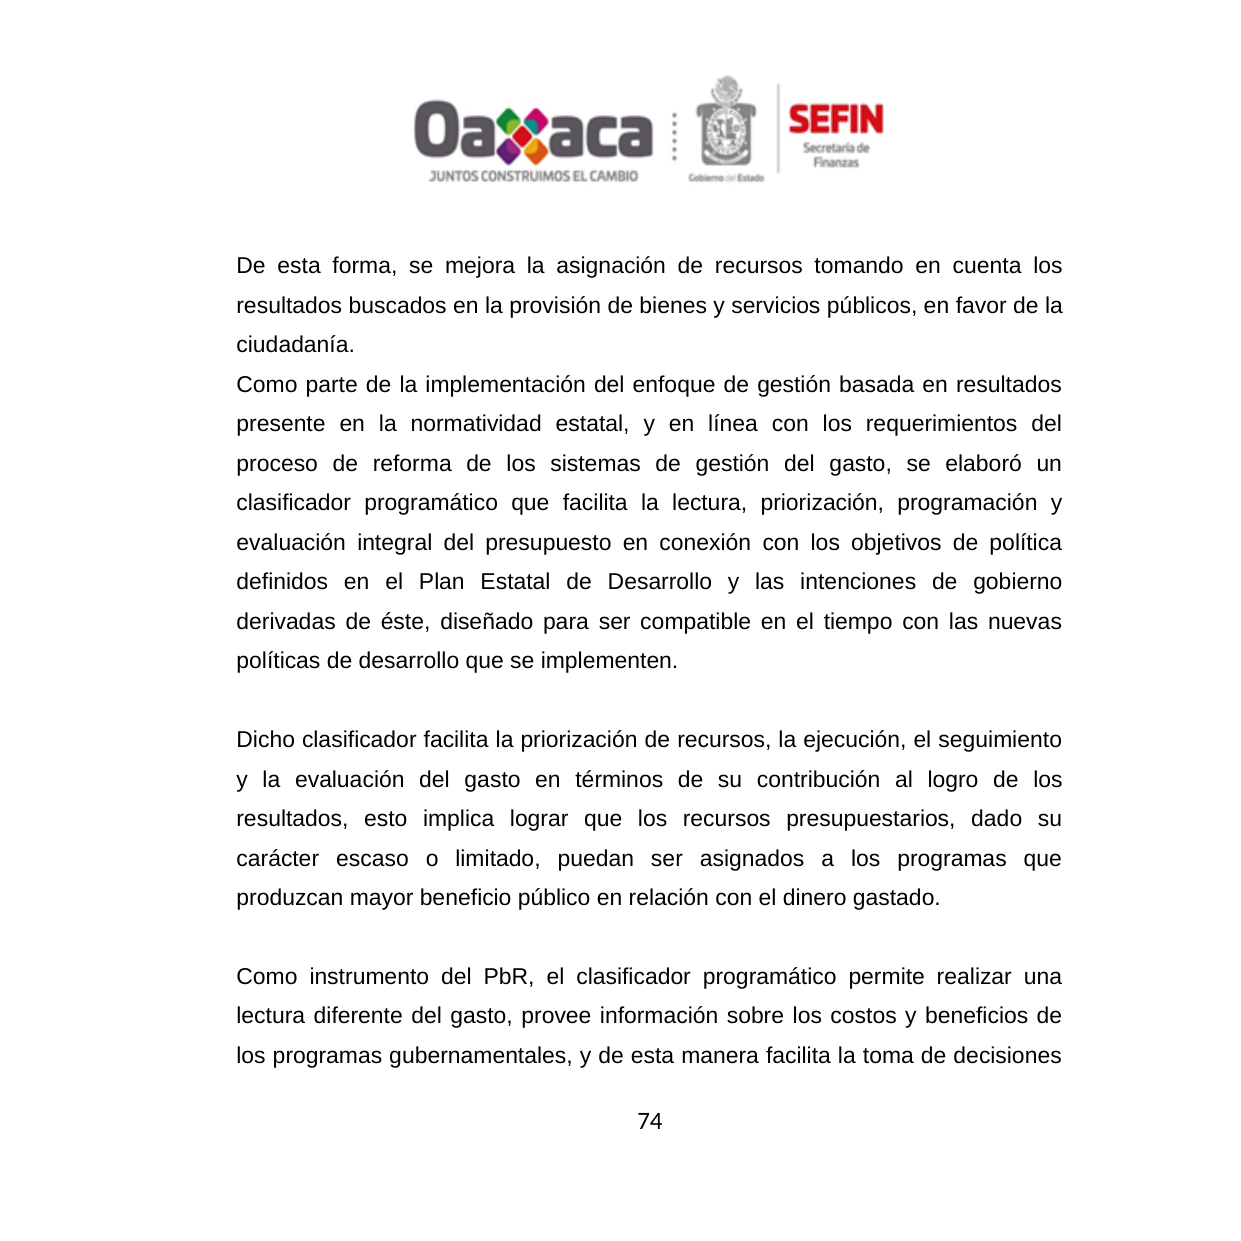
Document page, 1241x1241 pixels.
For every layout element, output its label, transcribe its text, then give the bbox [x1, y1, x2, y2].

text Dicho clasificador facilita la priorización de recursos, la ejecución, el seguimiento y la evaluación del gasto en términos de su contribución al logro de los resultados, esto implica lograr que los recursos presupuestarios, dado su carácter escaso o limitado, puedan ser asignados a los programas que produzcan mayor beneficio público en relación con el dinero gastado. [236, 726, 1063, 910]
text De esta forma, se mejora la asignación de recursos tomando en cuenta los resultados buscados en la provisión de bienes y servicios públicos, en favor de la ciudadanía. [236, 252, 1063, 358]
text Como parte de la implementación del enfoque de gestión basada en resultados presente en la normatividad estatal, y en línea con los requerimientos del proceso de reforma de los sistemas de gestión del gasto, se elaboró un clasificador programático que facilita la lectura, priorización, programación y evaluación integral del presupuesto en conexión con los objetivos de política definidos en el Plan Estatal de Desarrollo y las intenciones de gobierno derivadas de éste, diseñado para ser compatible en el tiempo con las nuevas políticas de desarrollo que se implementen. [236, 371, 1063, 673]
picture [408, 73, 891, 193]
